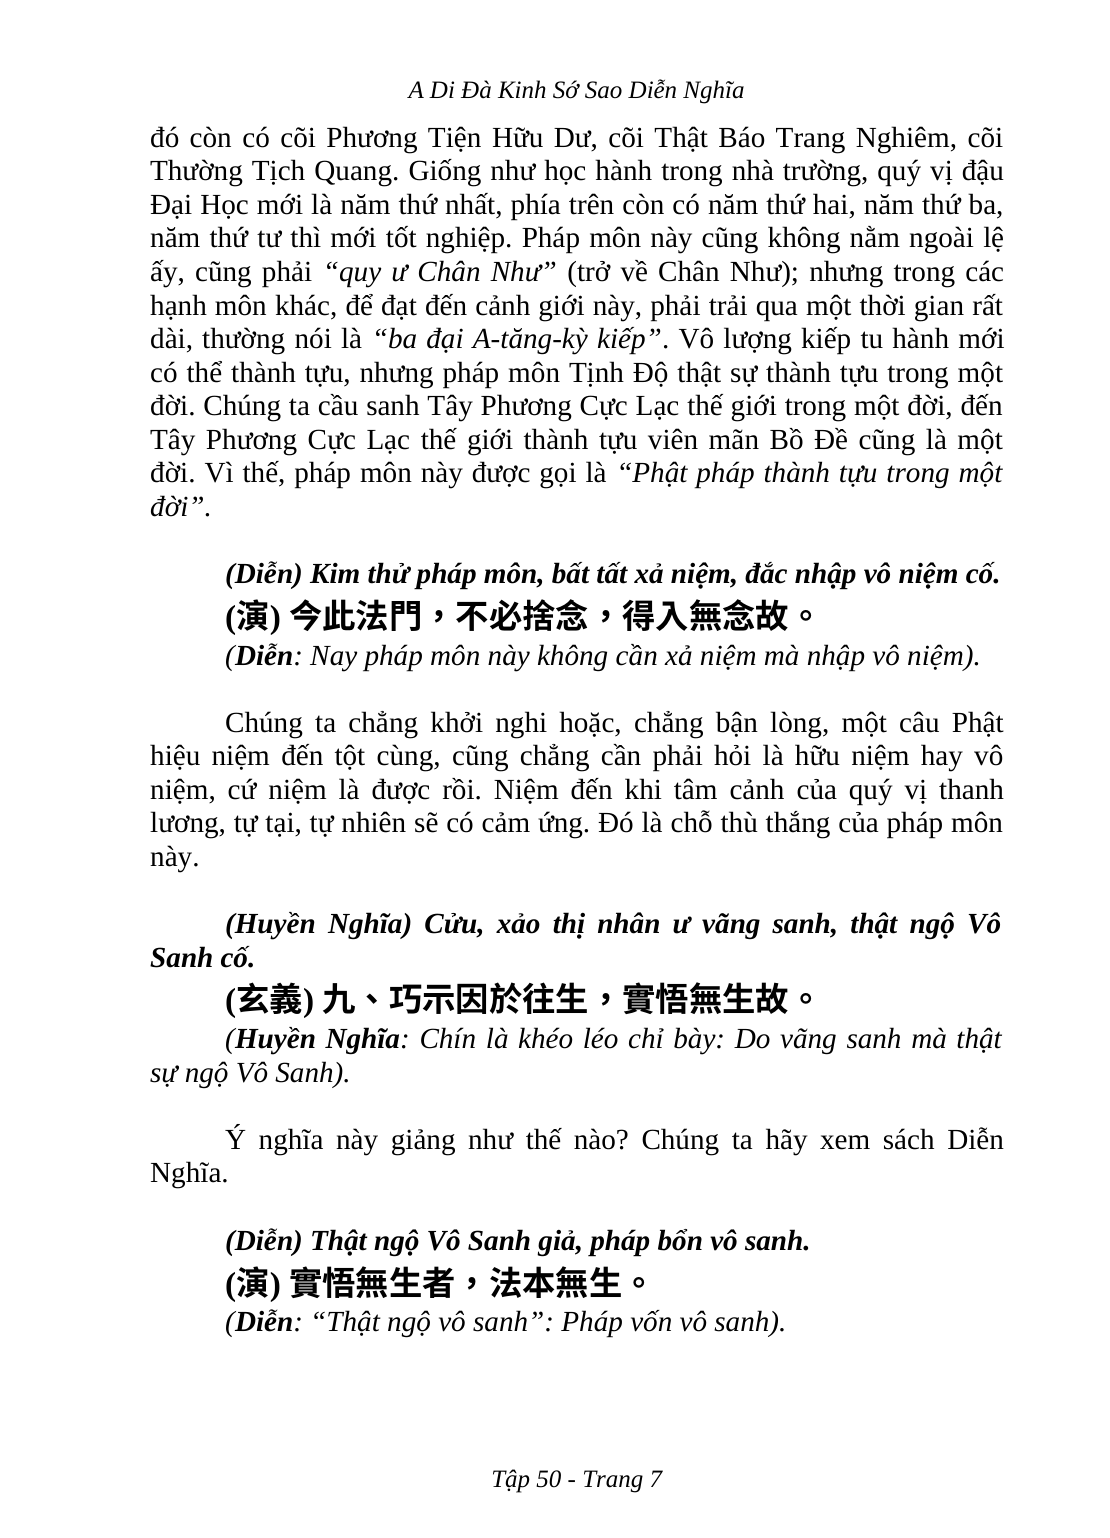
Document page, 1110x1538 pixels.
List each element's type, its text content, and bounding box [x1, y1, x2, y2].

text (演) 今此法門，不必捨念，得入無念故。 [150, 589, 1005, 638]
text (Huyền Nghĩa: Chín là khéo léo chỉ bày: Do vãng sanh mà thật sự ngộ Vô Sanh). [150, 1021, 1005, 1088]
text (Diễn: Nay pháp môn này không cần xả niệm mà nhập vô niệm). [150, 638, 1005, 671]
text (Diễn) Kim thử pháp môn, bất tất xả niệm, đắc nhập vô niệm cố. [150, 556, 1005, 589]
text (Diễn: “Thật ngộ vô sanh”: Pháp vốn vô sanh). [150, 1304, 1005, 1338]
text (玄義) 九、巧示因於往生，實悟無生故。 [150, 973, 1005, 1021]
text Chúng ta chẳng khởi nghi hoặc, chẳng bận lòng, một câu Phật hiệu niệm đến tột cùng, cũng chẳng cần phải hỏi là hữu niệm hay vô niệm, cứ niệm là được rồi. Niệm đến khi tâm cảnh của quý vị thanh lương, tự tại, tự nhiên sẽ có cảm ứng. Đó là chỗ thù thắng của pháp môn này. [150, 705, 1005, 873]
text (演) 實悟無生者，法本無生。 [150, 1256, 1005, 1304]
text (Diễn) Thật ngộ Vô Sanh giả, pháp bổn vô sanh. [150, 1223, 1005, 1256]
text (Huyền Nghĩa) Cửu, xảo thị nhân ư vãng sanh, thật ngộ Vô Sanh cố. [150, 906, 1005, 973]
text Ý nghĩa này giảng như thế nào? Chúng ta hãy xem sách Diễn Nghĩa. [150, 1122, 1005, 1189]
